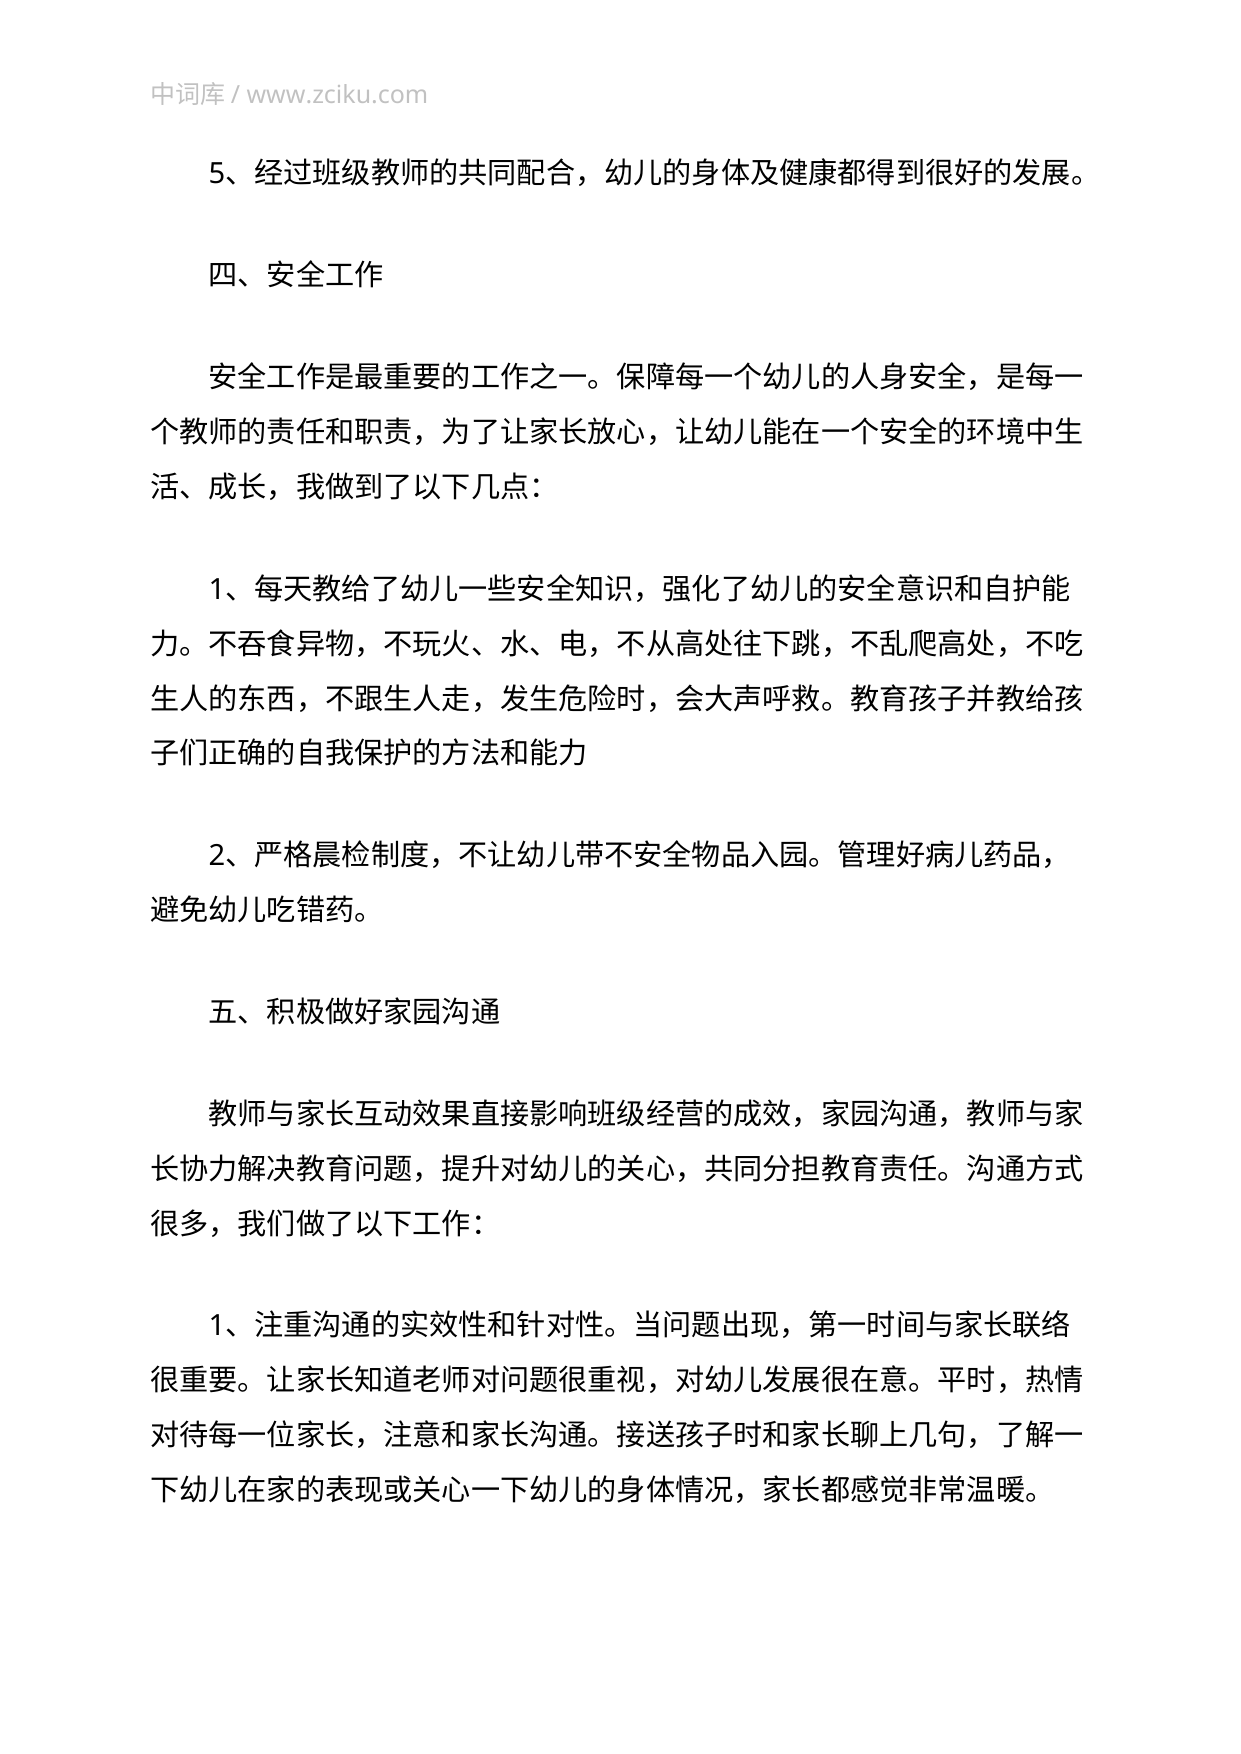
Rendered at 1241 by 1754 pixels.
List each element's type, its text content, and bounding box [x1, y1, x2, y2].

text 1、注重沟通的实效性和针对性。当问题出现，第一时间与家长联络很重要。让家长知道老师对问题很重视，对幼儿发展很在意。平时，热情对待每一位家长，注意和家长沟通。接送孩子时和家长聊上几句，了解一下幼儿在家的表现或关心一下幼儿的身体情况，家长都感觉非常温暖。 [150, 1302, 1090, 1509]
text 2、严格晨检制度，不让幼儿带不安全物品入园。管理好病儿药品，避免幼儿吃错药。 [150, 832, 1090, 929]
text 5、经过班级教师的共同配合，幼儿的身体及健康都得到很好的发展。 [150, 150, 1090, 192]
text 五、积极做好家园沟通 [150, 989, 1090, 1031]
text 1、每天教给了幼儿一些安全知识，强化了幼儿的安全意识和自护能力。不吞食异物，不玩火、水、电，不从高处往下跳，不乱爬高处，不吃生人的东西，不跟生人走，发生危险时，会大声呼救。教育孩子并教给孩子们正确的自我保护的方法和能力 [150, 565, 1090, 772]
text 安全工作是最重要的工作之一。保障每一个幼儿的人身安全，是每一个教师的责任和职责，为了让家长放心，让幼儿能在一个安全的环境中生活、成长，我做到了以下几点： [150, 354, 1090, 506]
text 教师与家长互动效果直接影响班级经营的成效，家园沟通，教师与家长协力解决教育问题，提升对幼儿的关心，共同分担教育责任。沟通方式很多，我们做了以下工作： [150, 1090, 1090, 1242]
text 四、安全工作 [150, 252, 1090, 294]
